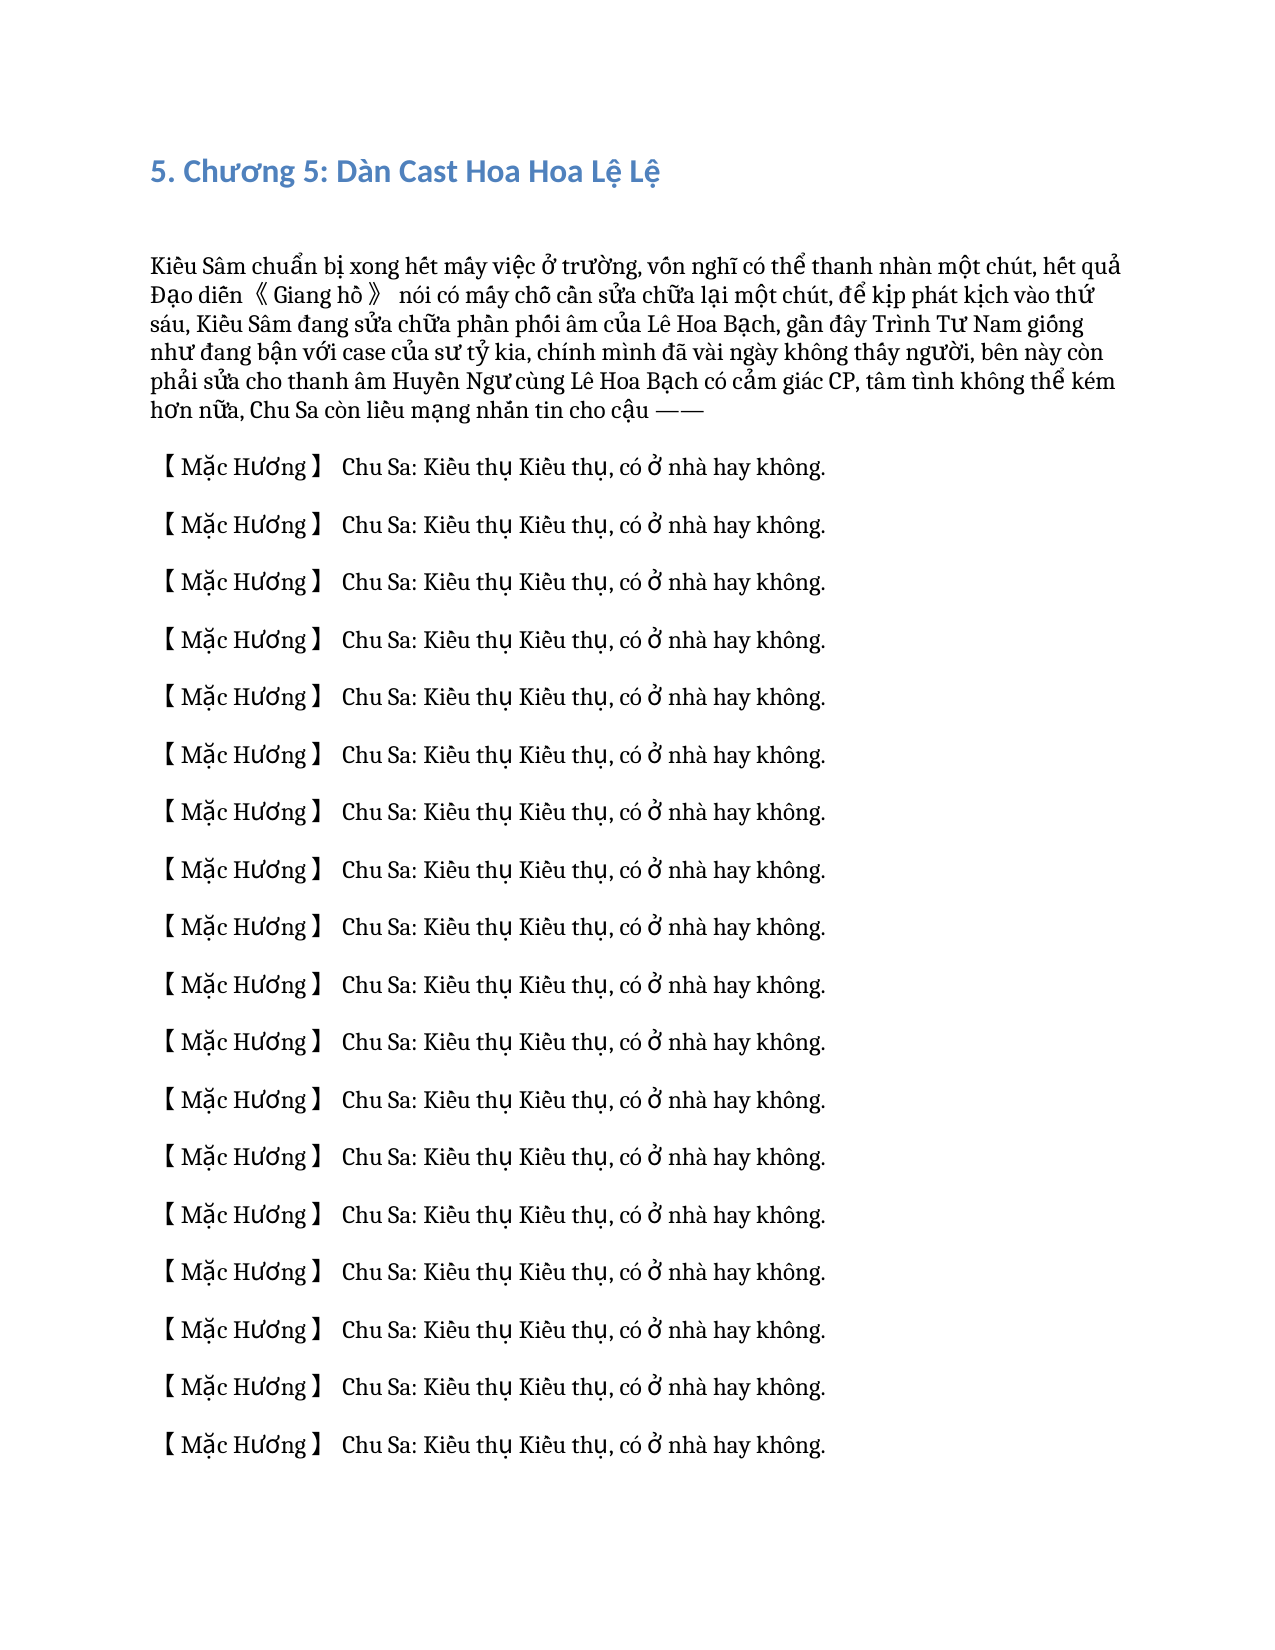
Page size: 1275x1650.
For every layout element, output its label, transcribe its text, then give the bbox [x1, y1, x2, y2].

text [150, 194, 1125, 1488]
subtitle 5. Chương 5: Dàn Cast Hoa Hoa Lệ Lệ [150, 150, 1125, 191]
